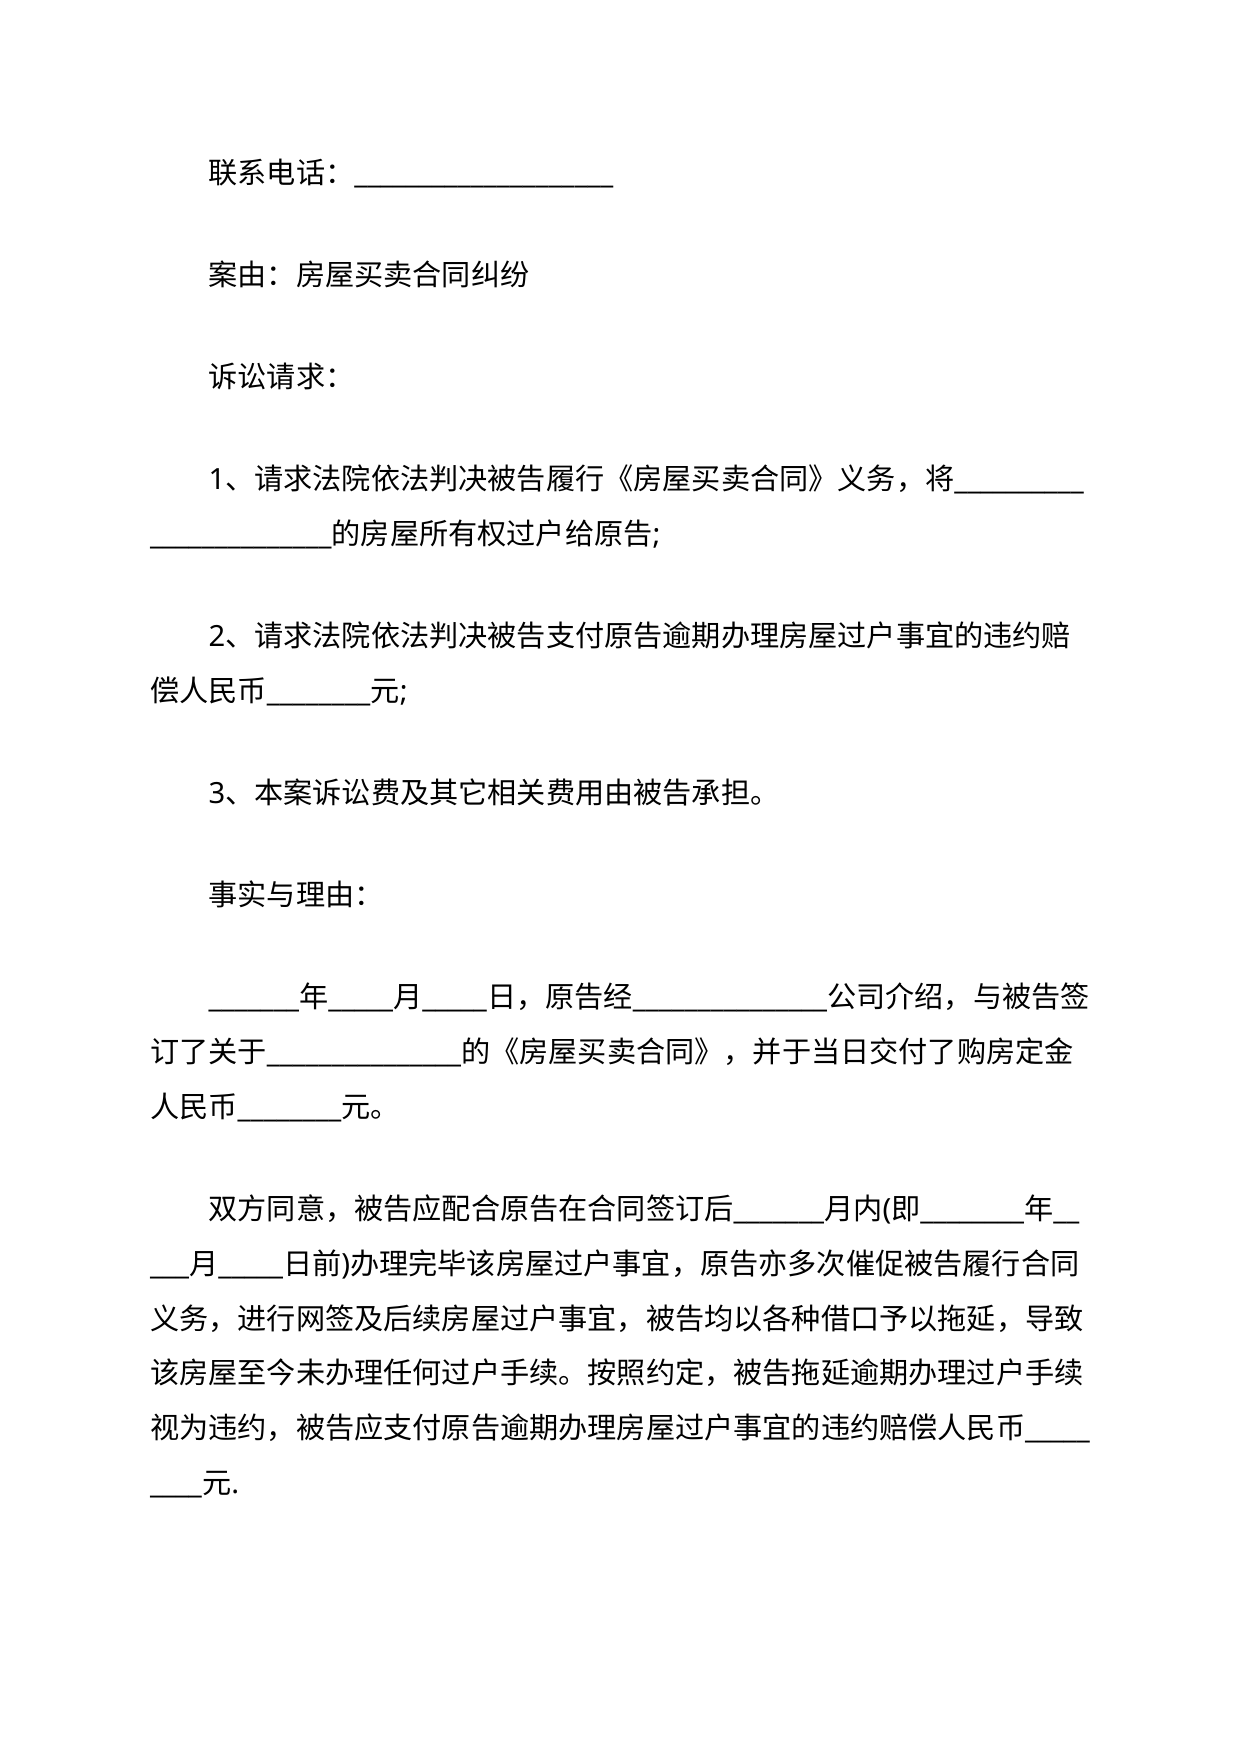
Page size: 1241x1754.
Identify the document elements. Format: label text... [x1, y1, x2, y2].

text 案由：房屋买卖合同纠纷 [150, 252, 1090, 294]
text 3、本案诉讼费及其它相关费用由被告承担。 [150, 769, 1090, 812]
text 联系电话：____________________ [150, 150, 1090, 192]
text 事实与理由： [150, 871, 1090, 914]
text 诉讼请求： [150, 354, 1090, 396]
text 1、请求法院依法判决被告履行《房屋买卖合同》义务，将________________________的房屋所有权过户给原告; [150, 456, 1090, 553]
text _______年_____月_____日，原告经_______________公司介绍，与被告签订了关于_______________的《房屋买卖合同》，并于当日交付了购房定金人民币________元。 [150, 973, 1090, 1126]
text 双方同意，被告应配合原告在合同签订后_______月内(即________年_____月_____日前)办理完毕该房屋过户事宜，原告亦多次催促被告履行合同义务，进行网签及后续房屋过户事宜，被告均以各种借口予以拖延，导致该房屋至今未办理任何过户手续。按照约定，被告拖延逾期办理过户手续视为违约，被告应支付原告逾期办理房屋过户事宜的违约赔偿人民币_________元. [150, 1185, 1090, 1502]
text 2、请求法院依法判决被告支付原告逾期办理房屋过户事宜的违约赔偿人民币________元; [150, 612, 1090, 710]
